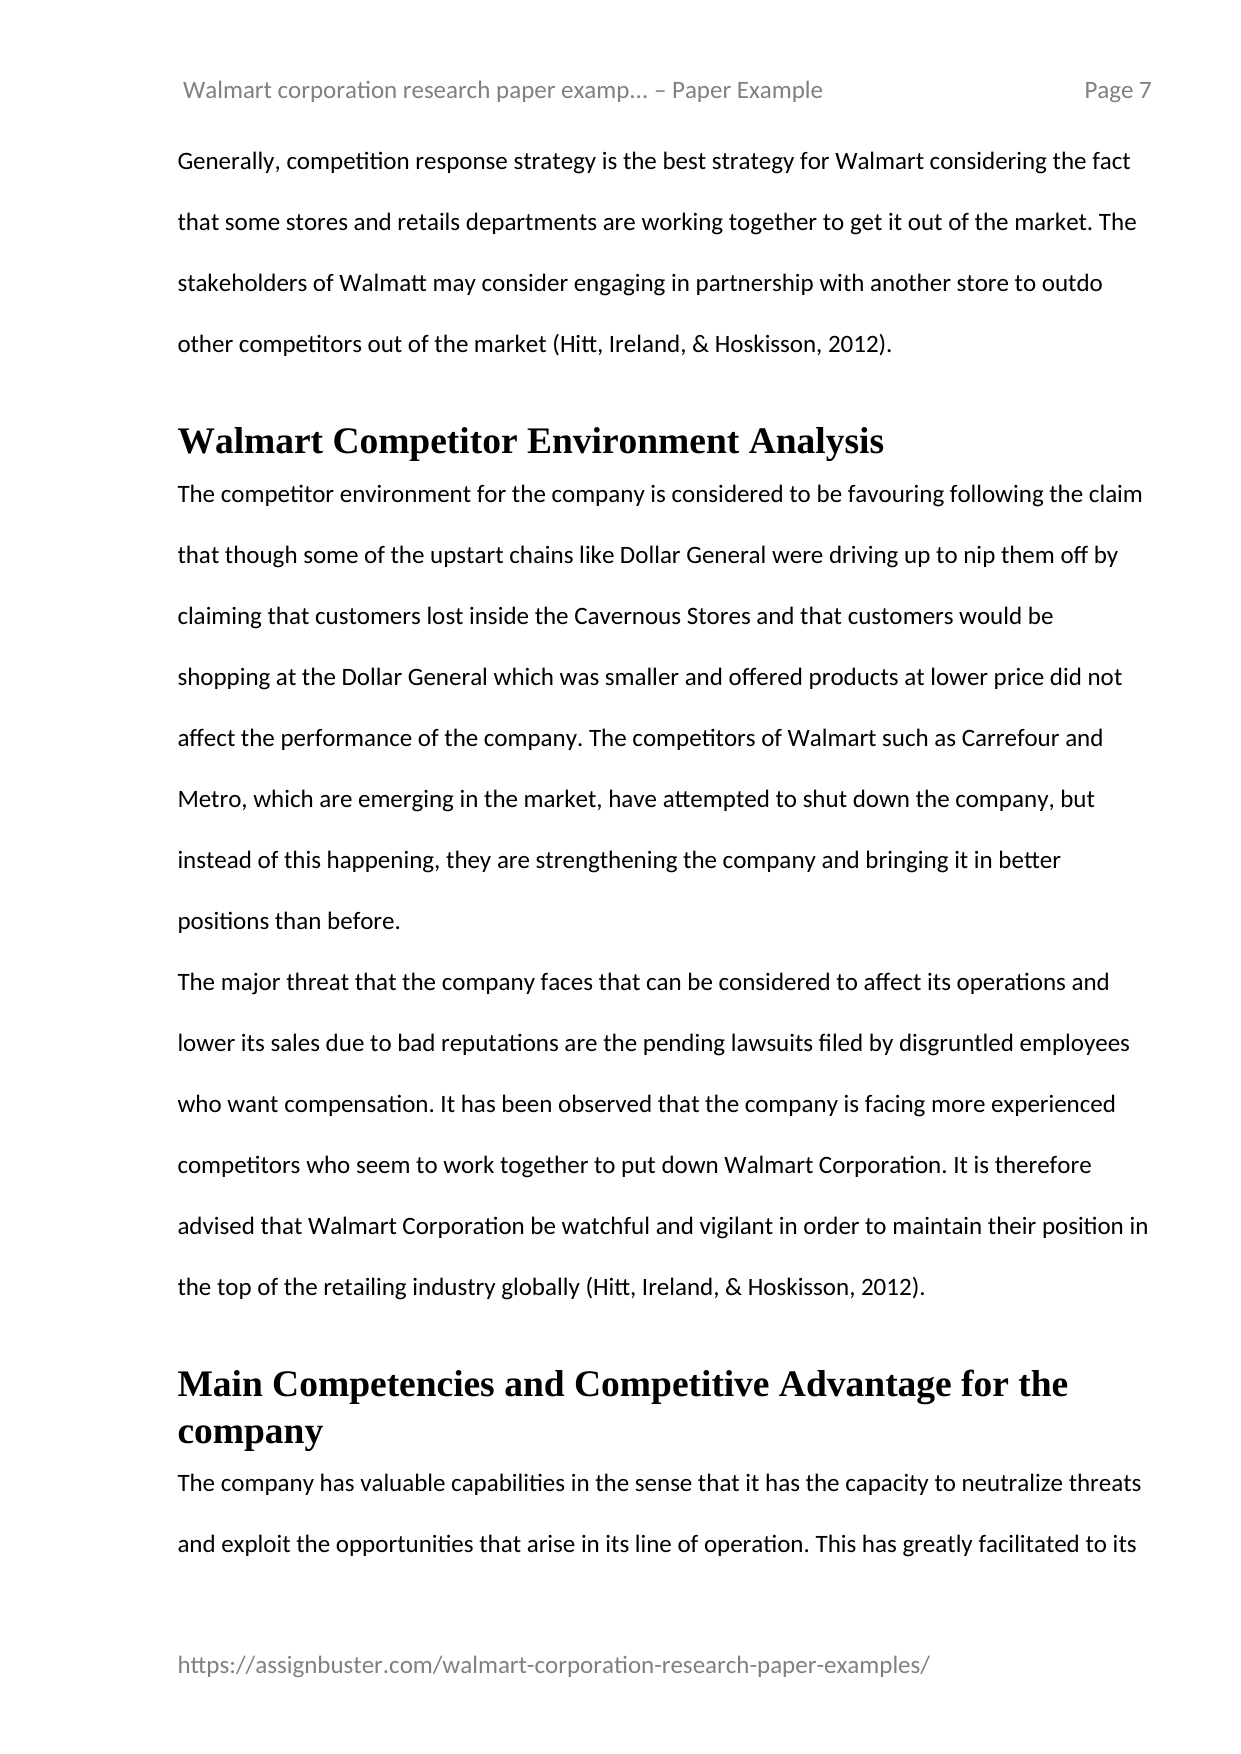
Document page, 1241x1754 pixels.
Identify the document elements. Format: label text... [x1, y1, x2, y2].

text The competitor environment for the company is considered to be favouring following the claim that though some of the upstart chains like Dollar General were driving up to nip them off by claiming that customers lost inside the Cavernous Stores and that customers would be shopping at the Dollar General which was smaller and offered products at lower price did not affect the performance of the company. The competitors of Walmart such as Carrefour and Metro, which are emerging in the market, have attempted to shut down the company, but instead of this happening, they are strengthening the company and bringing it in better positions than before. The major threat that the company faces that can be considered to affect its operations and lower its sales due to bad reputations are the pending lawsuits filed by disgruntled employees who want compensation. It has been observed that the company is facing more experienced competitors who seem to work together to put down Walmart Corporation. It is therefore advised that Walmart Corporation be watchful and vigilant in order to maintain their position in the top of the retailing industry globally (Hitt, Ireland, & Hoskisson, 2012). [177, 478, 1152, 1302]
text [177, 1467, 1152, 1559]
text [177, 145, 1152, 359]
subtitle Walmart Competitor Environment Analysis [177, 419, 1152, 462]
subtitle Main Competencies and Competitive Advantage for the company [177, 1362, 1152, 1451]
